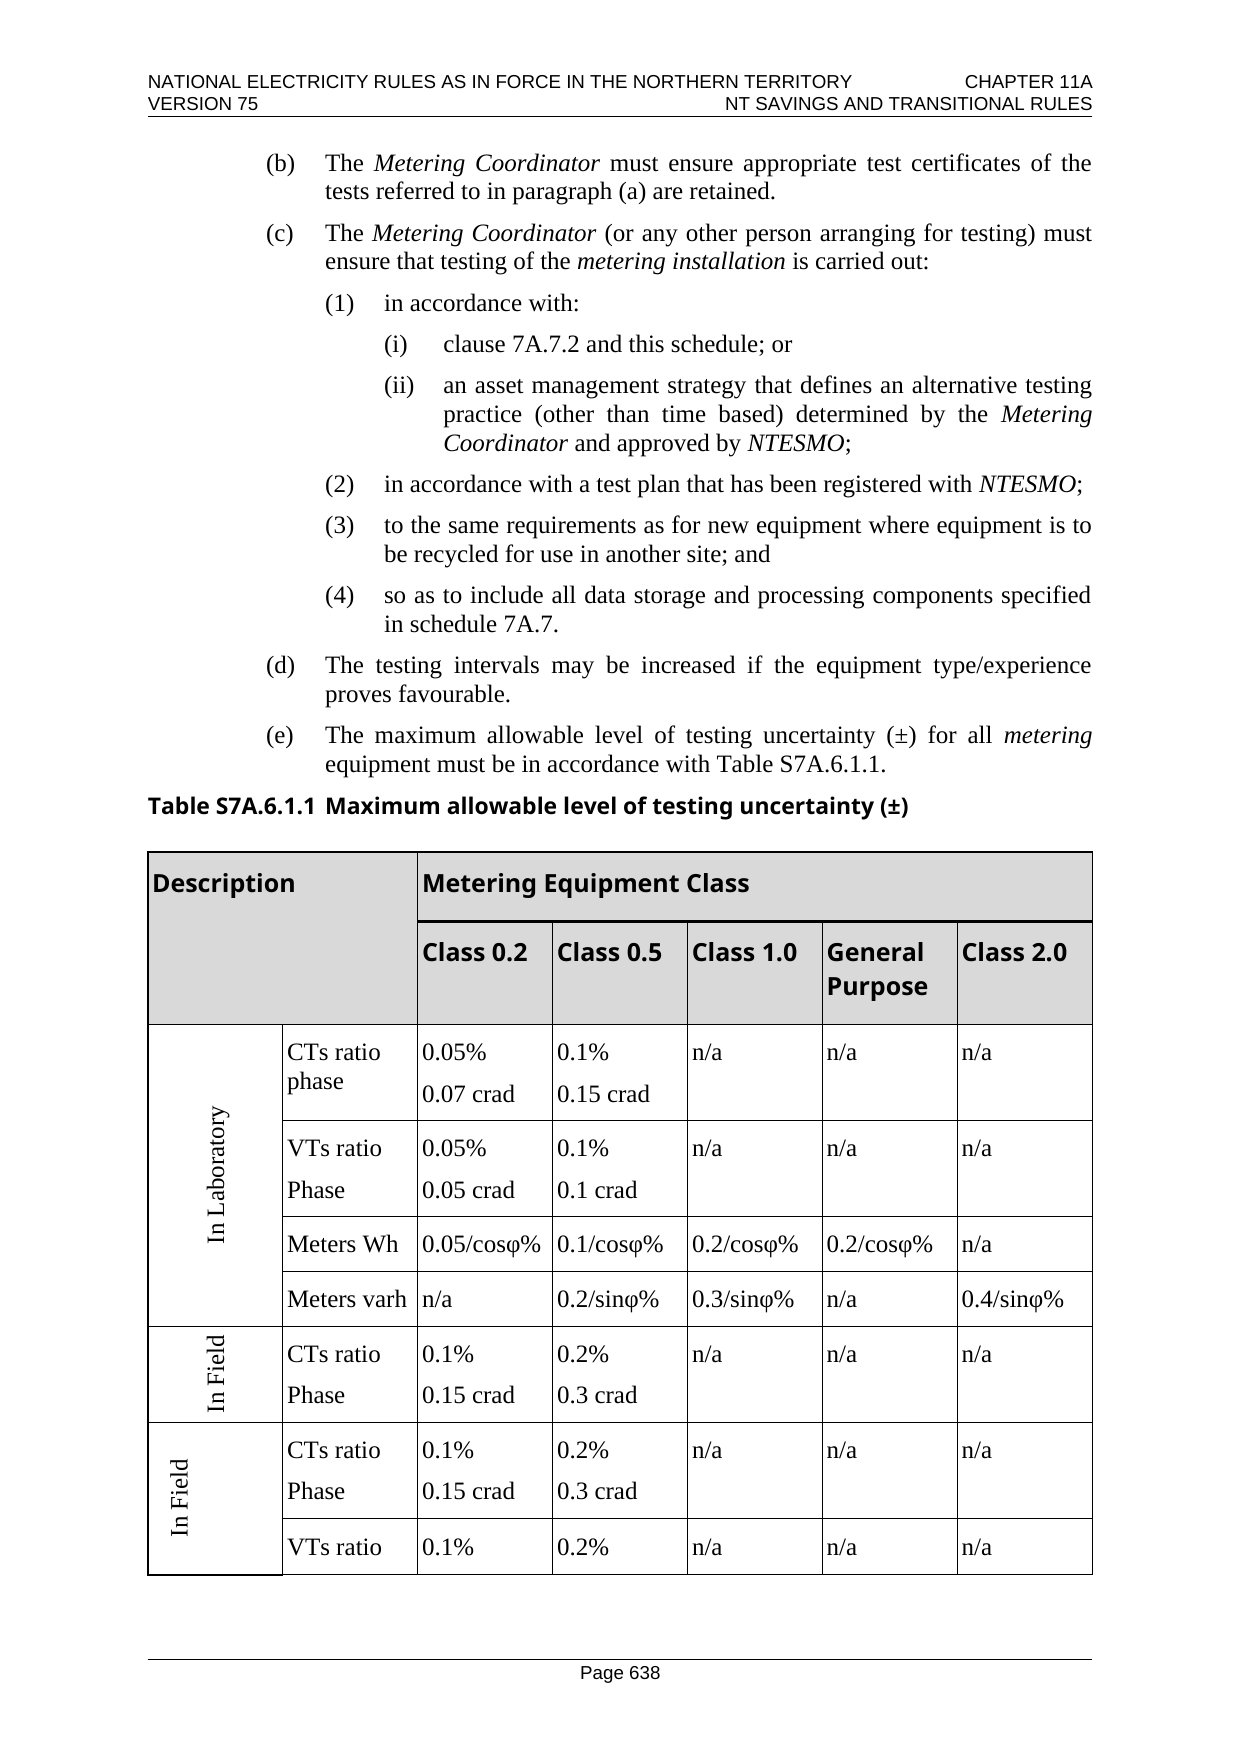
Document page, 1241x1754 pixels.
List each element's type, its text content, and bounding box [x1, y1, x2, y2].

list (i) clause 7A.7.2 and this schedule; or [384, 329, 1092, 358]
list (d) The testing intervals may be increased if the equipment type/experience proves favourable. [266, 650, 1092, 708]
table_cell CTs ratio Phase [283, 1423, 417, 1518]
table_cell VTs ratio Phase [283, 1519, 417, 1573]
table_cell Class 2.0 [958, 923, 1092, 1024]
table_cell Class 0.5 [553, 923, 687, 1024]
table_cell n/a [958, 1423, 1092, 1518]
table_cell n/a [688, 1423, 822, 1518]
list (e) The maximum allowable level of testing uncertainty (±) for all metering equipment must be in accordance with Table S7A.6.1.1. [266, 720, 1092, 778]
table_cell 0.2/cosφ% [688, 1217, 822, 1271]
table_cell 0.1% 0.1 crad [553, 1121, 687, 1216]
table_cell 0.1% 0.15 crad [418, 1327, 552, 1422]
table_cell 0.1% 0.15 crad [553, 1025, 687, 1120]
table_cell n/a [418, 1272, 552, 1326]
table_cell 0.2/cosφ% [823, 1217, 957, 1271]
table_cell 0.1% 0.1 crad [418, 1519, 552, 1573]
table_cell 0.2% 0.3 crad [553, 1327, 687, 1422]
table_cell n/a [958, 1121, 1092, 1216]
list (4) so as to include all data storage and processing components specified in schedule 7A.7. [325, 580, 1092, 638]
table_cell n/a [688, 1519, 822, 1573]
table_cell Class 1.0 [688, 923, 822, 1024]
table_cell CTs ratio Phase [283, 1327, 417, 1422]
table_cell 0.2/sinφ% [553, 1272, 687, 1326]
table_cell n/a [823, 1423, 957, 1518]
table_cell In Field [149, 1423, 282, 1573]
title Table S7A.6.1.1 Maximum allowable level of testing uncertainty (±) [148, 790, 1092, 821]
list (ii) an asset management strategy that defines an alternative testing practice (other than time based) determined by the Metering Coordinator and approved by NTESMO; [384, 370, 1092, 456]
table_cell 0.05% 0.05 crad [418, 1121, 552, 1216]
table_cell 0.3/sinφ% [688, 1272, 822, 1326]
table_cell In Field [149, 1327, 282, 1422]
table_cell n/a [958, 1025, 1092, 1120]
table_cell 0.2% 0.2 crad [553, 1519, 687, 1573]
table_header Description [149, 853, 417, 1024]
table_cell General Purpose [823, 923, 957, 1024]
list (3) to the same requirements as for new equipment where equipment is to be recycled for use in another site; and [325, 510, 1092, 568]
table_cell n/a [958, 1327, 1092, 1422]
table_cell 0.2% 0.3 crad [553, 1423, 687, 1518]
table_header Metering Equipment Class [418, 853, 1092, 920]
table_cell 0.4/sinφ% [958, 1272, 1092, 1326]
table_cell 0.05% 0.07 crad [418, 1025, 552, 1120]
table_cell 0.1% 0.15 crad [418, 1423, 552, 1518]
table_cell n/a [688, 1025, 822, 1120]
list (2) in accordance with a test plan that has been registered with NTESMO; [325, 469, 1092, 498]
table_cell In Laboratory [149, 1025, 282, 1326]
table_cell VTs ratio Phase [283, 1121, 417, 1216]
table_cell n/a [823, 1519, 957, 1573]
table_cell n/a [958, 1519, 1092, 1573]
table_cell n/a [688, 1327, 822, 1422]
table_cell 0.05/cosφ% [418, 1217, 552, 1271]
table_cell n/a [823, 1272, 957, 1326]
table_cell Class 0.2 [418, 923, 552, 1024]
table_cell Meters varh [283, 1272, 417, 1326]
table_cell n/a [823, 1121, 957, 1216]
table_cell n/a [823, 1025, 957, 1120]
list (1) in accordance with: [325, 288, 1092, 316]
table_cell 0.1/cosφ% [553, 1217, 687, 1271]
table_cell n/a [823, 1327, 957, 1422]
table_cell Meters Wh [283, 1217, 417, 1271]
list (b) The Metering Coordinator must ensure appropriate test certificates of the tests referred to in paragraph (a) are retained. [266, 148, 1092, 205]
table_cell n/a [688, 1121, 822, 1216]
table_cell CTs ratio phase [283, 1025, 417, 1120]
list (c) The Metering Coordinator (or any other person arranging for testing) must ensure that testing of the metering installation is carried out: [266, 218, 1092, 275]
table_cell n/a [958, 1217, 1092, 1271]
